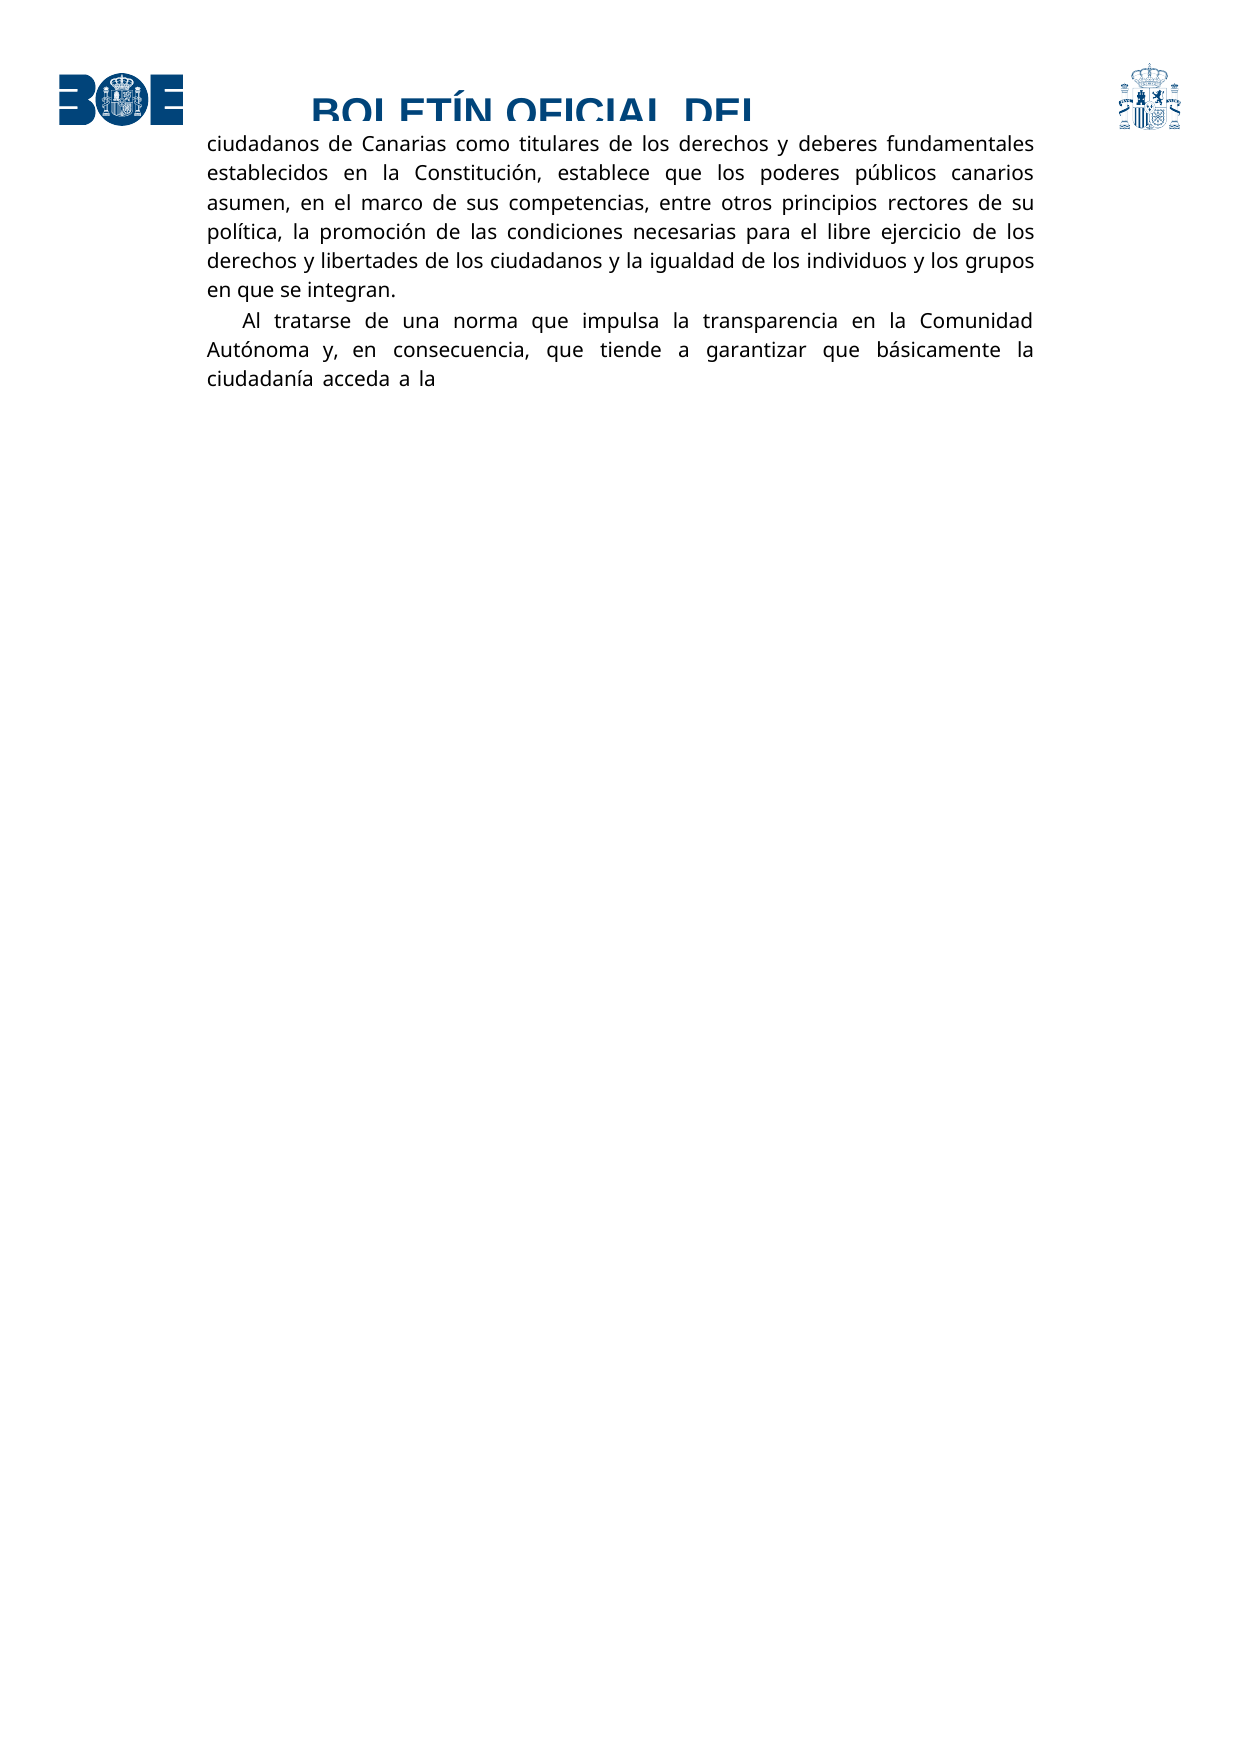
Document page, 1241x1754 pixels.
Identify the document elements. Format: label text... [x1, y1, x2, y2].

picture [59, 73, 183, 126]
picture [1118, 63, 1181, 130]
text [207, 129, 1034, 304]
text Al tratarse de una norma que impulsa la transparencia en la Comunidad Autónoma y, en consecuencia, que tiende a garantizar que básicamente la ciudadanía acceda a la [207, 306, 1034, 393]
